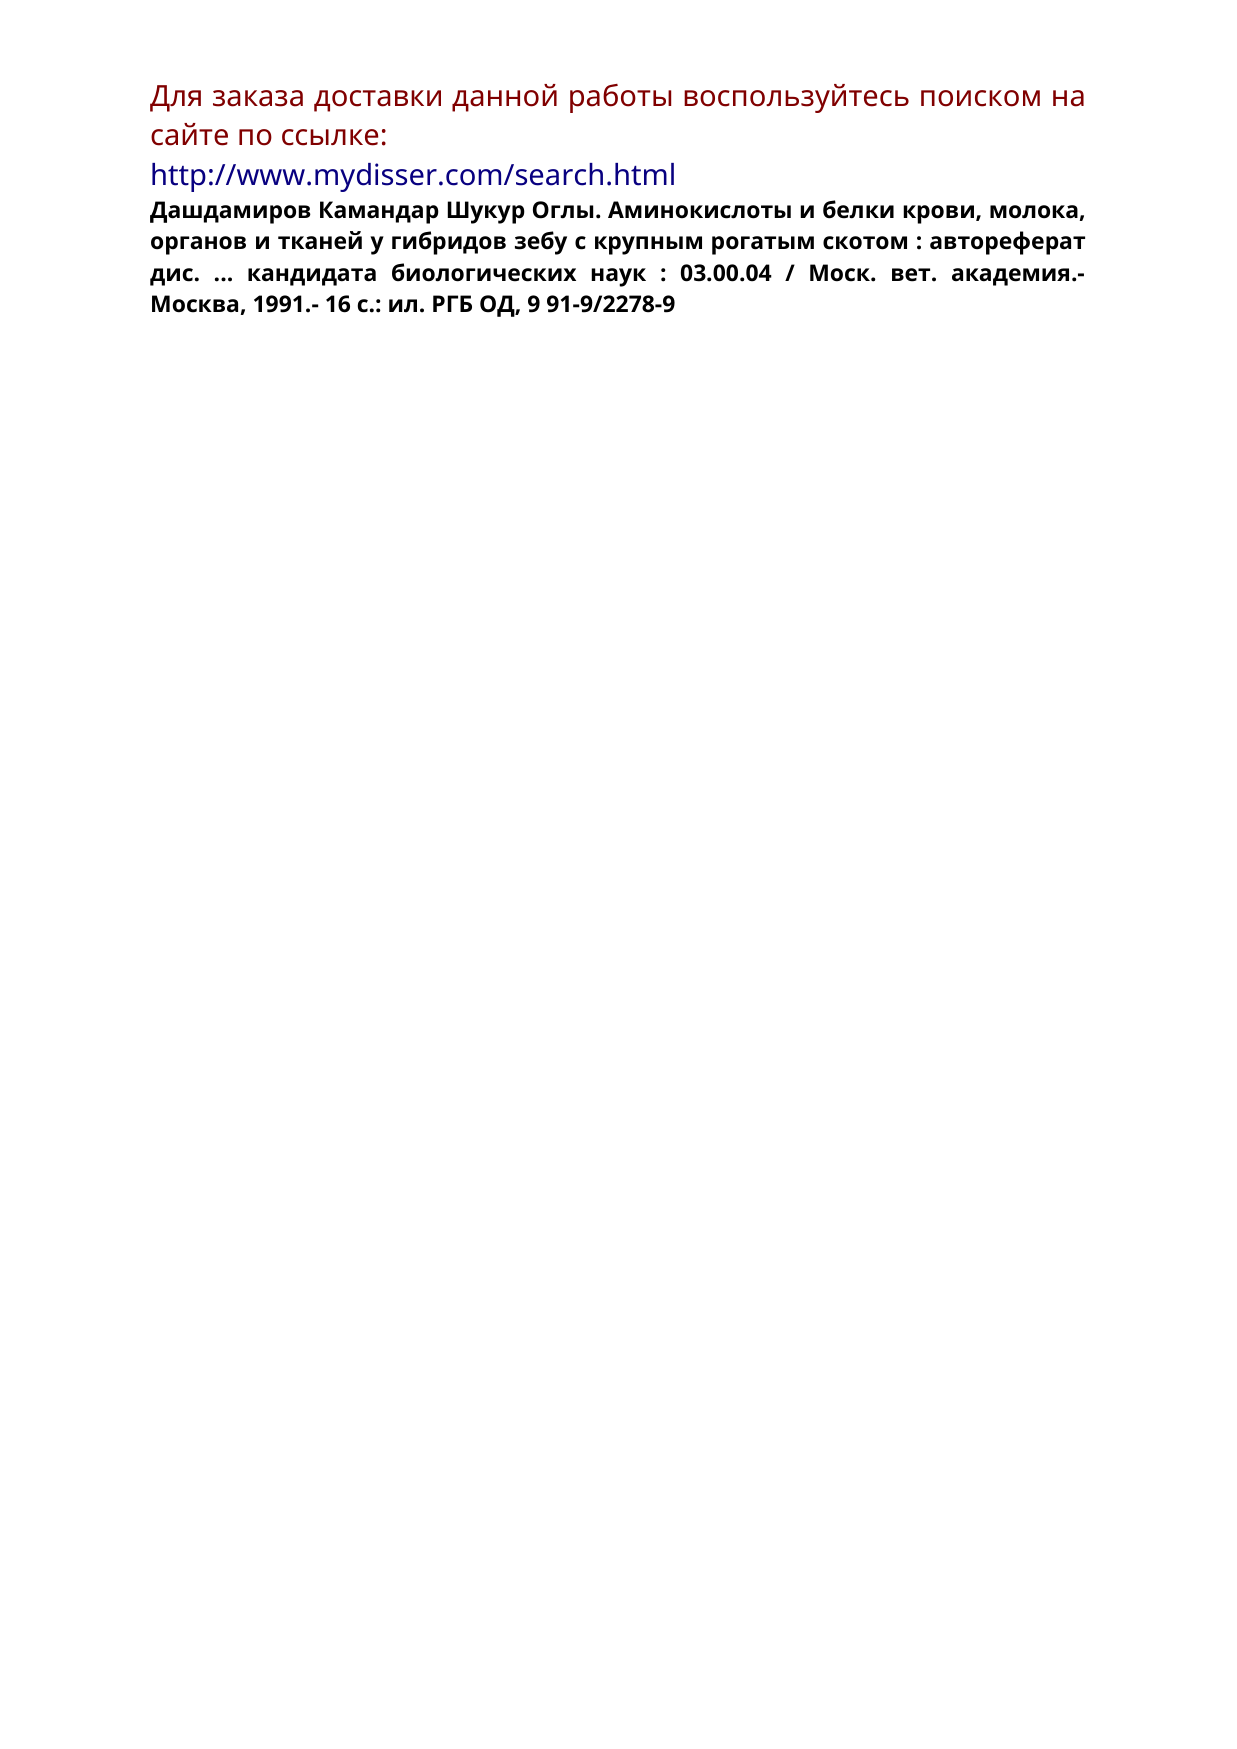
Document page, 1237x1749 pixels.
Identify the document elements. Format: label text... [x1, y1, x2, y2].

text Дашдамиров Камандар Шукур Оглы. Аминокислоты и белки крови, молока, органов и тканей у гибридов зебу с крупным рогатым скотом : автореферат дис. ... кандидата биологических наук : 03.00.04 / Моск. вет. академия.- Москва, 1991.- 16 с.: ил. РГБ ОД, 9 91-9/2278-9 [150, 194, 1086, 319]
